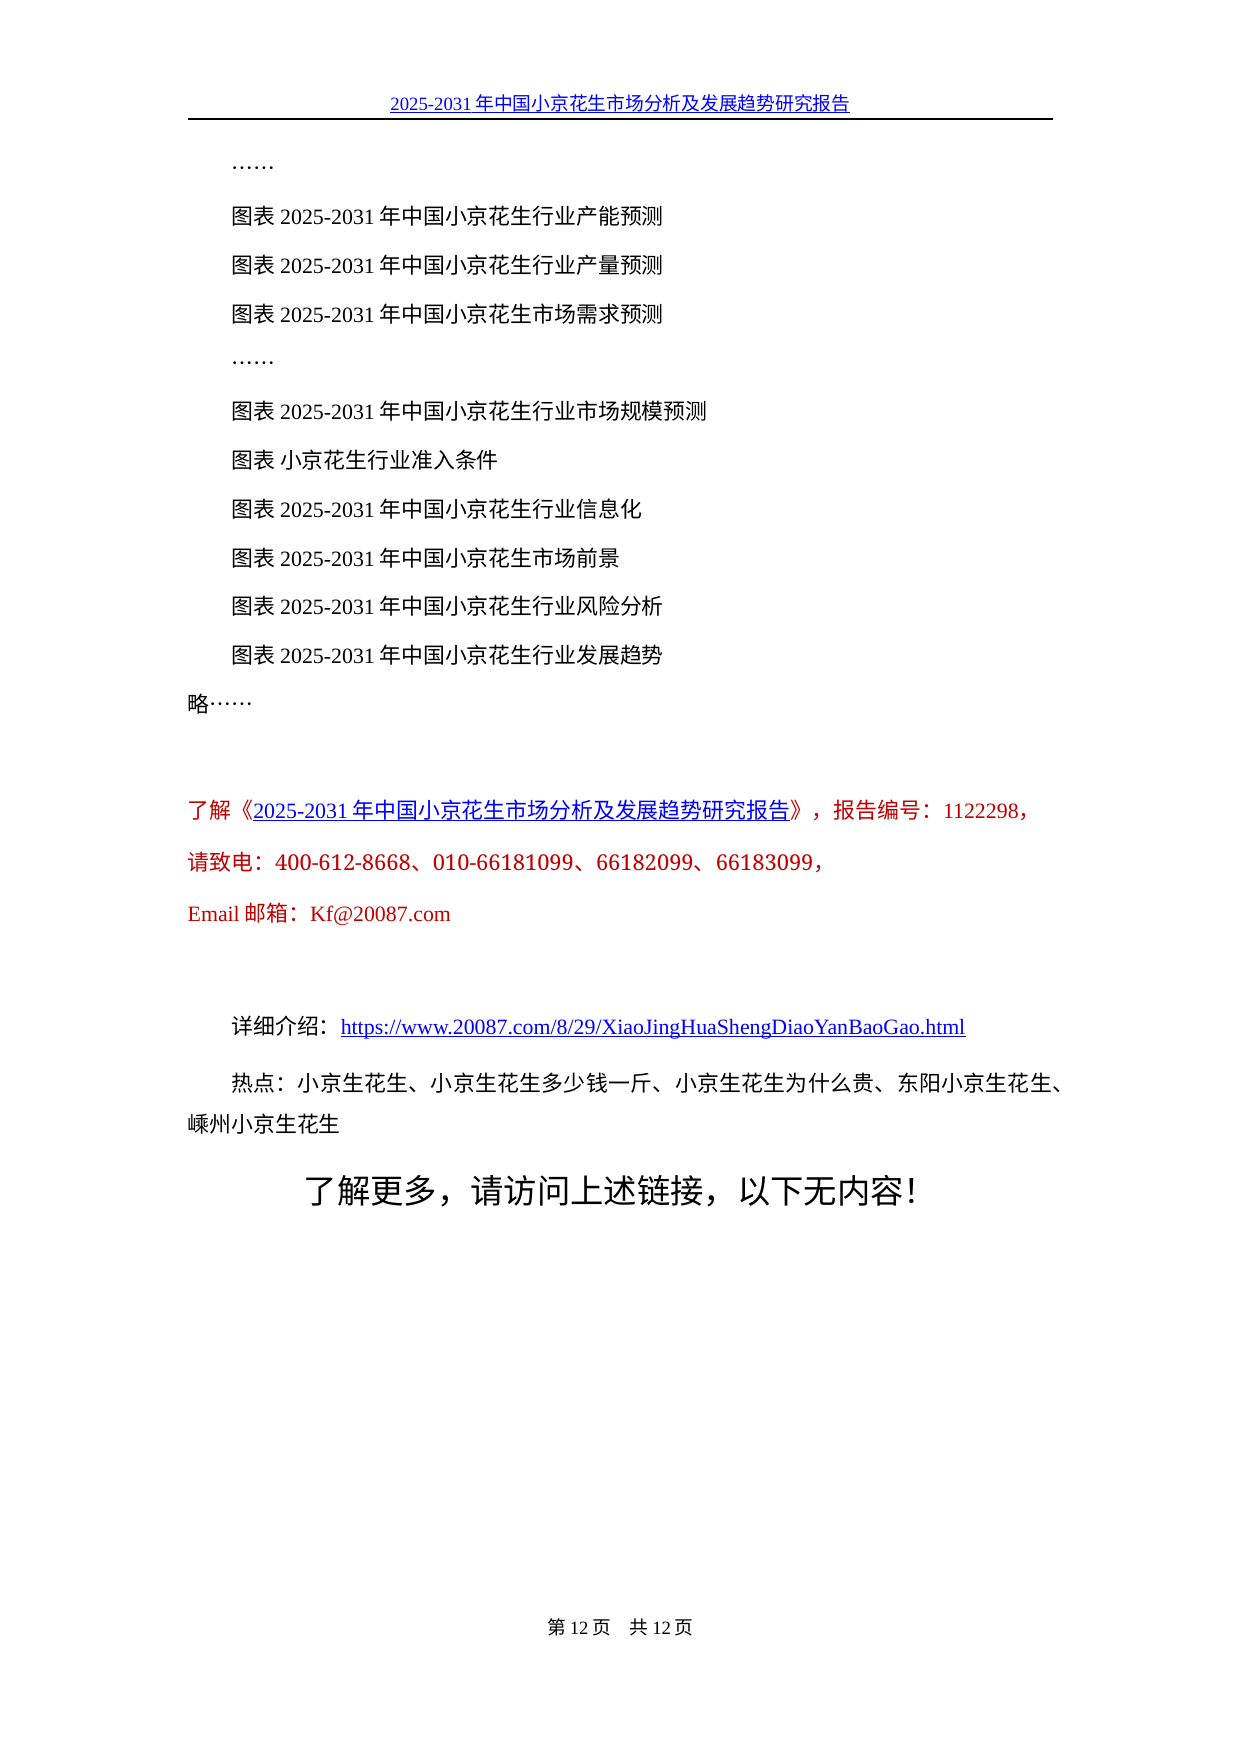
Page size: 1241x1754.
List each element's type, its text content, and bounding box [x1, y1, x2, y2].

text Email邮箱：Kf@20087.com [187, 896, 1053, 928]
text 请致电：400-612-8668、010-66181099、66182099、66183099， [187, 844, 1053, 877]
text 详细介绍：https://www.20087.com/8/29/XiaoJingHuaShengDiaoYanBaoGao.html [187, 1009, 1053, 1041]
text 热点：小京生花生、小京生花生多少钱一斤、小京生花生为什么贵、东阳小京生花生、嵊州小京生花生 [187, 1066, 1053, 1139]
title 了解更多，请访问上述链接，以下无内容！ [187, 1156, 1053, 1221]
text 了解《2025-2031年中国小京花生市场分析及发展趋势研究报告》，报告编号：1122298， [187, 793, 1053, 825]
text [187, 150, 1053, 719]
